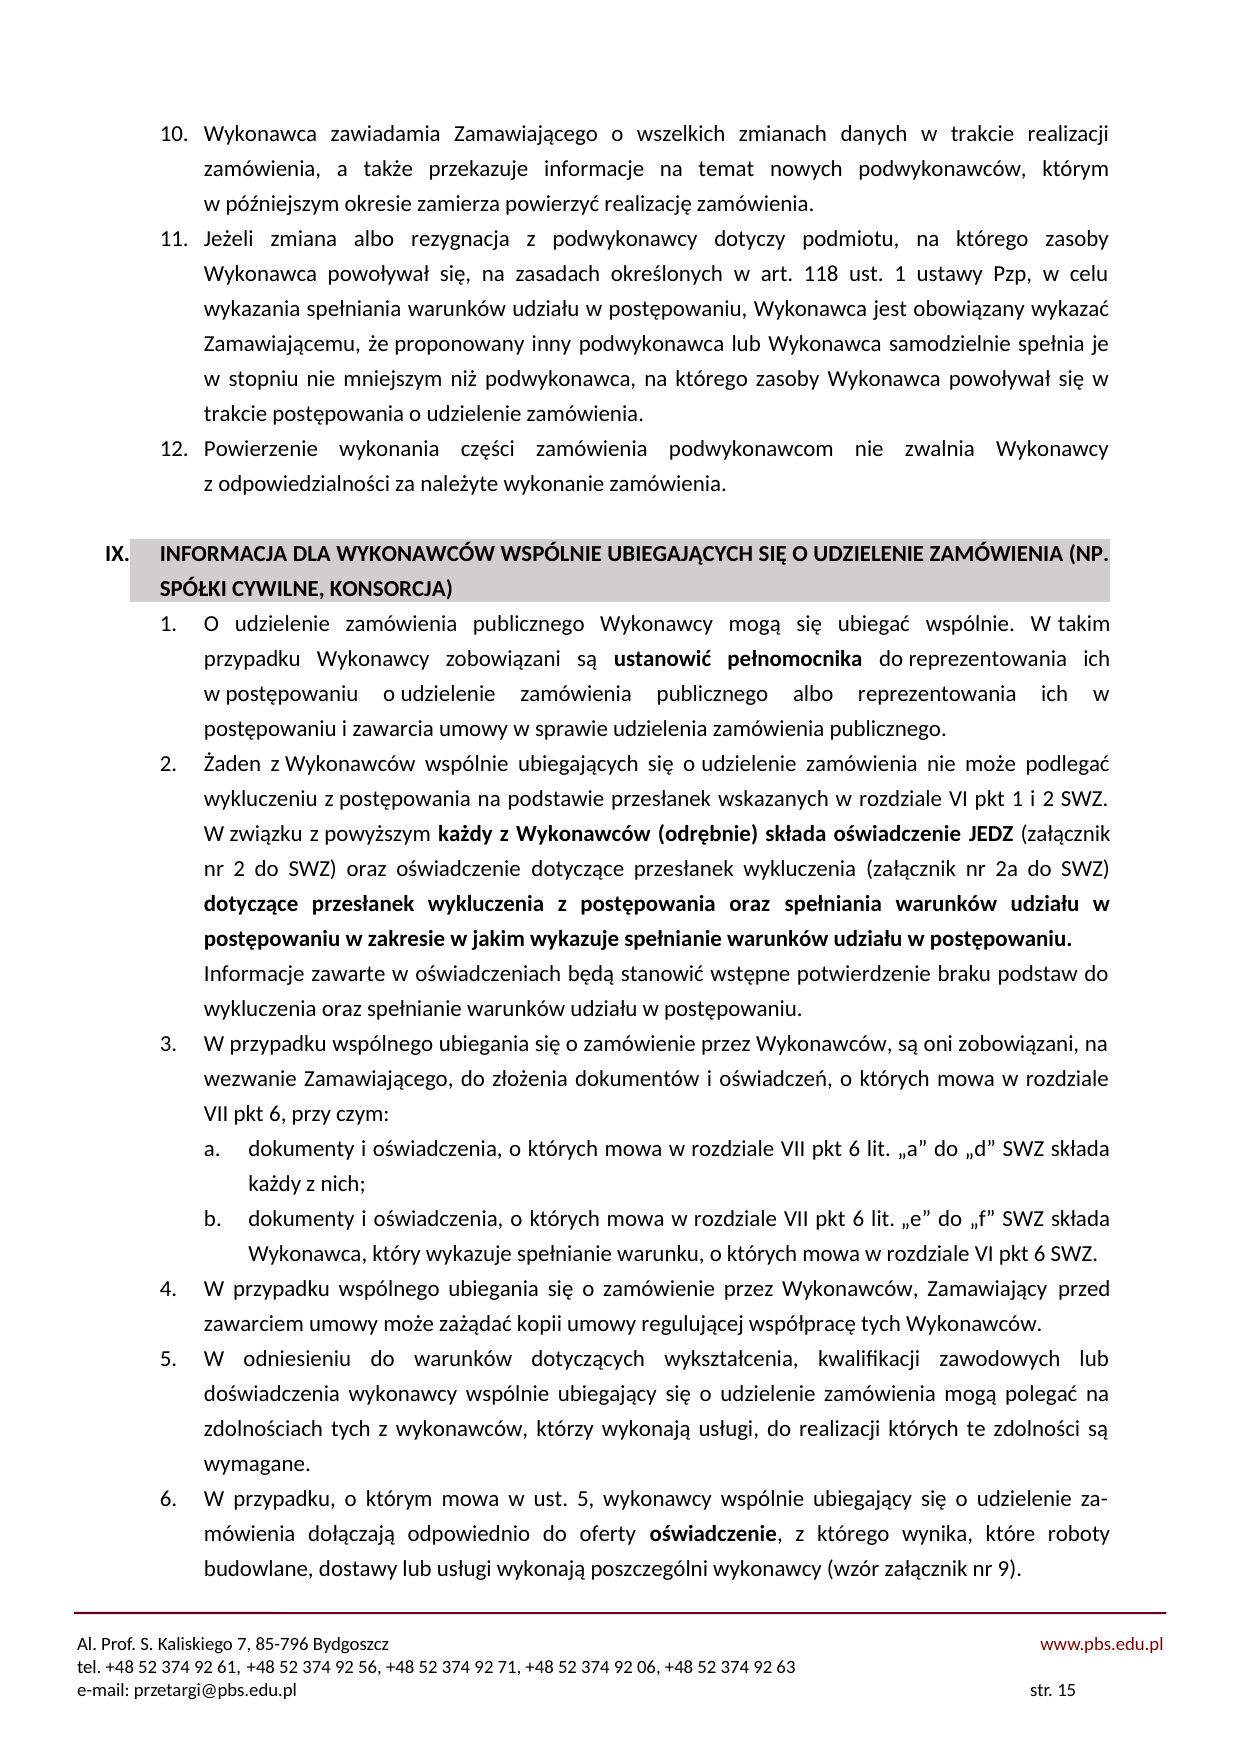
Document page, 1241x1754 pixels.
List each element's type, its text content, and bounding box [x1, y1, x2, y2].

list dokumenty i oświadczenia, o których mowa w rozdziale VII pkt 6 lit. „e” do „f” SWZ składa Wykonawca, który wykazuje spełnianie warunku, o których mowa w rozdziale VI pkt 6 SWZ. [204, 1204, 1110, 1267]
list O udzielenie zamówienia publicznego Wykonawcy mogą się ubiegać wspólnie. W takim przypadku Wykonawcy zobowiązani są ustanowić pełnomocnika do reprezentowania ich w postępowaniu o udzielenie zamówienia publicznego albo reprezentowania ich w postępowaniu i zawarcia umowy w sprawie udzielenia zamówienia publicznego. [159, 609, 1110, 742]
list Jeżeli zmiana albo rezygnacja z podwykonawcy dotyczy podmiotu, na którego zasoby Wykonawca powoływał się, na zasadach określonych w art. 118 ust. 1 ustawy Pzp, w celu wykazania spełniania warunków udziału w postępowaniu, Wykonawca jest obowiązany wykazać Zamawiającemu, że proponowany inny podwykonawca lub Wykonawca samodzielnie spełnia je w stopniu nie mniejszym niż podwykonawca, na którego zasoby Wykonawca powoływał się w trakcie postępowania o udzielenie zamówienia. [159, 224, 1110, 427]
list Żaden z Wykonawców wspólnie ubiegających się o udzielenie zamówienia nie może podlegać wykluczeniu z postępowania na podstawie przesłanek wskazanych w rozdziale VI pkt 1 i 2 SWZ. W związku z powyższym każdy z Wykonawców (odrębnie) składa oświadczenie JEDZ (załącznik nr 2 do SWZ) oraz oświadczenie dotyczące przesłanek wykluczenia (załącznik nr 2a do SWZ) dotyczące przesłanek wykluczenia z postępowania oraz spełniania warunków udziału w postępowaniu w zakresie w jakim wykazuje spełnianie warunków udziału w postępowaniu. [159, 749, 1110, 952]
list dokumenty i oświadczenia, o których mowa w rozdziale VII pkt 6 lit. „a” do „d” SWZ składa każdy z nich; [204, 1134, 1110, 1197]
text Informacje zawarte w oświadczeniach będą stanowić wstępne potwierdzenie braku podstaw do wykluczenia oraz spełnianie warunków udziału w postępowaniu. [204, 959, 1110, 1022]
list Wykonawca zawiadamia Zamawiającego o wszelkich zmianach danych w trakcie realizacji zamówienia, a także przekazuje informacje na temat nowych podwykonawców, którym w późniejszym okresie zamierza powierzyć realizację zamówienia. [159, 119, 1110, 217]
list W przypadku, o którym mowa w ust. 5, wykonawcy wspólnie ubiegający się o udzielenie za-mówienia dołączają odpowiednio do oferty oświadczenie, z którego wynika, które roboty budowlane, dostawy lub usługi wykonają poszczególni wykonawcy (wzór załącznik nr 9). [159, 1484, 1110, 1582]
list Powierzenie wykonania części zamówienia podwykonawcom nie zwalnia Wykonawcy z odpowiedzialności za należyte wykonanie zamówienia. [159, 434, 1110, 497]
list W odniesieniu do warunków dotyczących wykształcenia, kwalifikacji zawodowych lub doświadczenia wykonawcy wspólnie ubiegający się o udzielenie zamówienia mogą polegać na zdolnościach tych z wykonawców, którzy wykonają usługi, do realizacji których te zdolności są wymagane. [159, 1344, 1110, 1477]
list INFORMACJA DLA WYKONAWCÓW WSPÓLNIE UBIEGAJĄCYCH SIĘ O UDZIELENIE ZAMÓWIENIA (NP. SPÓŁKI CYWILNE, KONSORCJA) [130, 539, 1110, 602]
list W przypadku wspólnego ubiegania się o zamówienie przez Wykonawców, są oni zobowiązani, na wezwanie Zamawiającego, do złożenia dokumentów i oświadczeń, o których mowa w rozdziale VII pkt 6, przy czym: [159, 1029, 1110, 1127]
list W przypadku wspólnego ubiegania się o zamówienie przez Wykonawców, Zamawiający przed zawarciem umowy może zażądać kopii umowy regulującej współpracę tych Wykonawców. [159, 1274, 1110, 1337]
